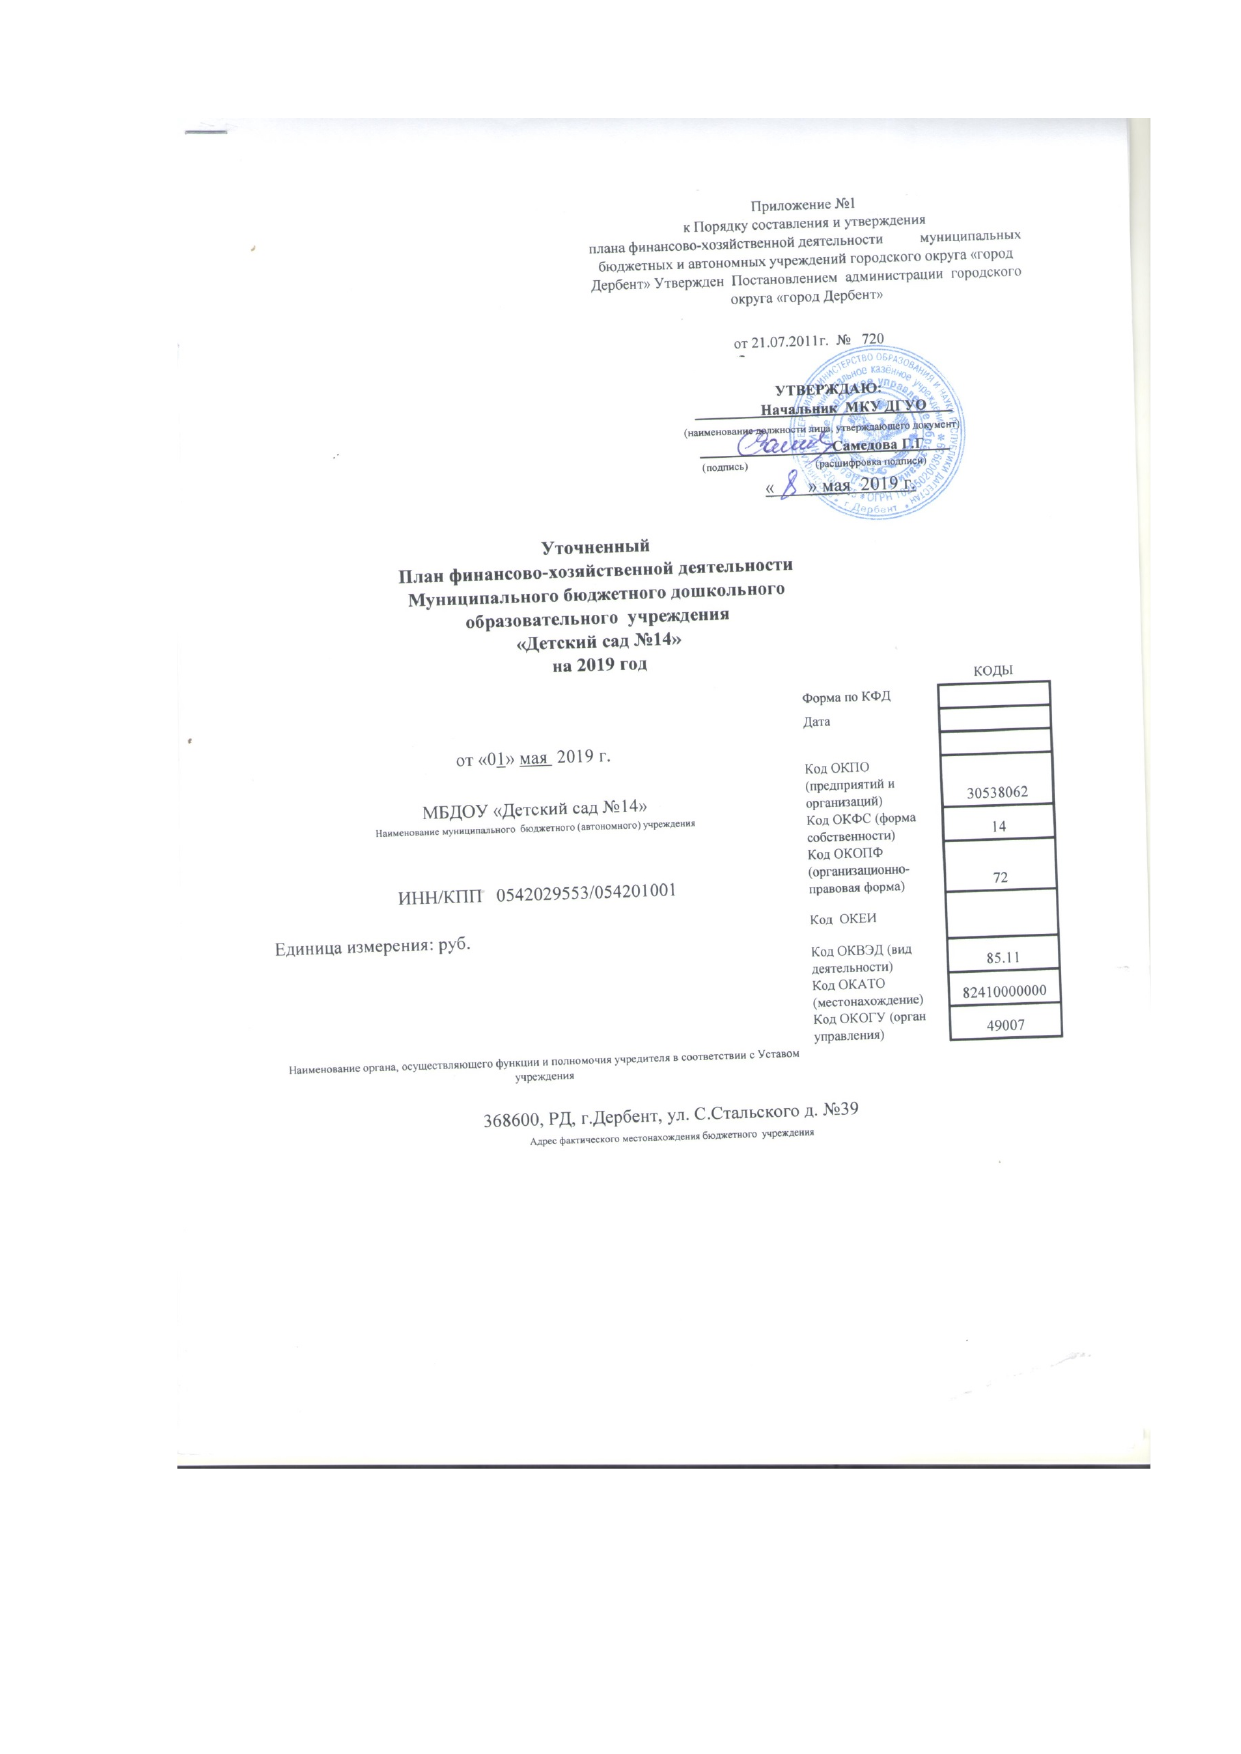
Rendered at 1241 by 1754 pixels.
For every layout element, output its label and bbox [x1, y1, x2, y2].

picture [177, 118, 1151, 1469]
